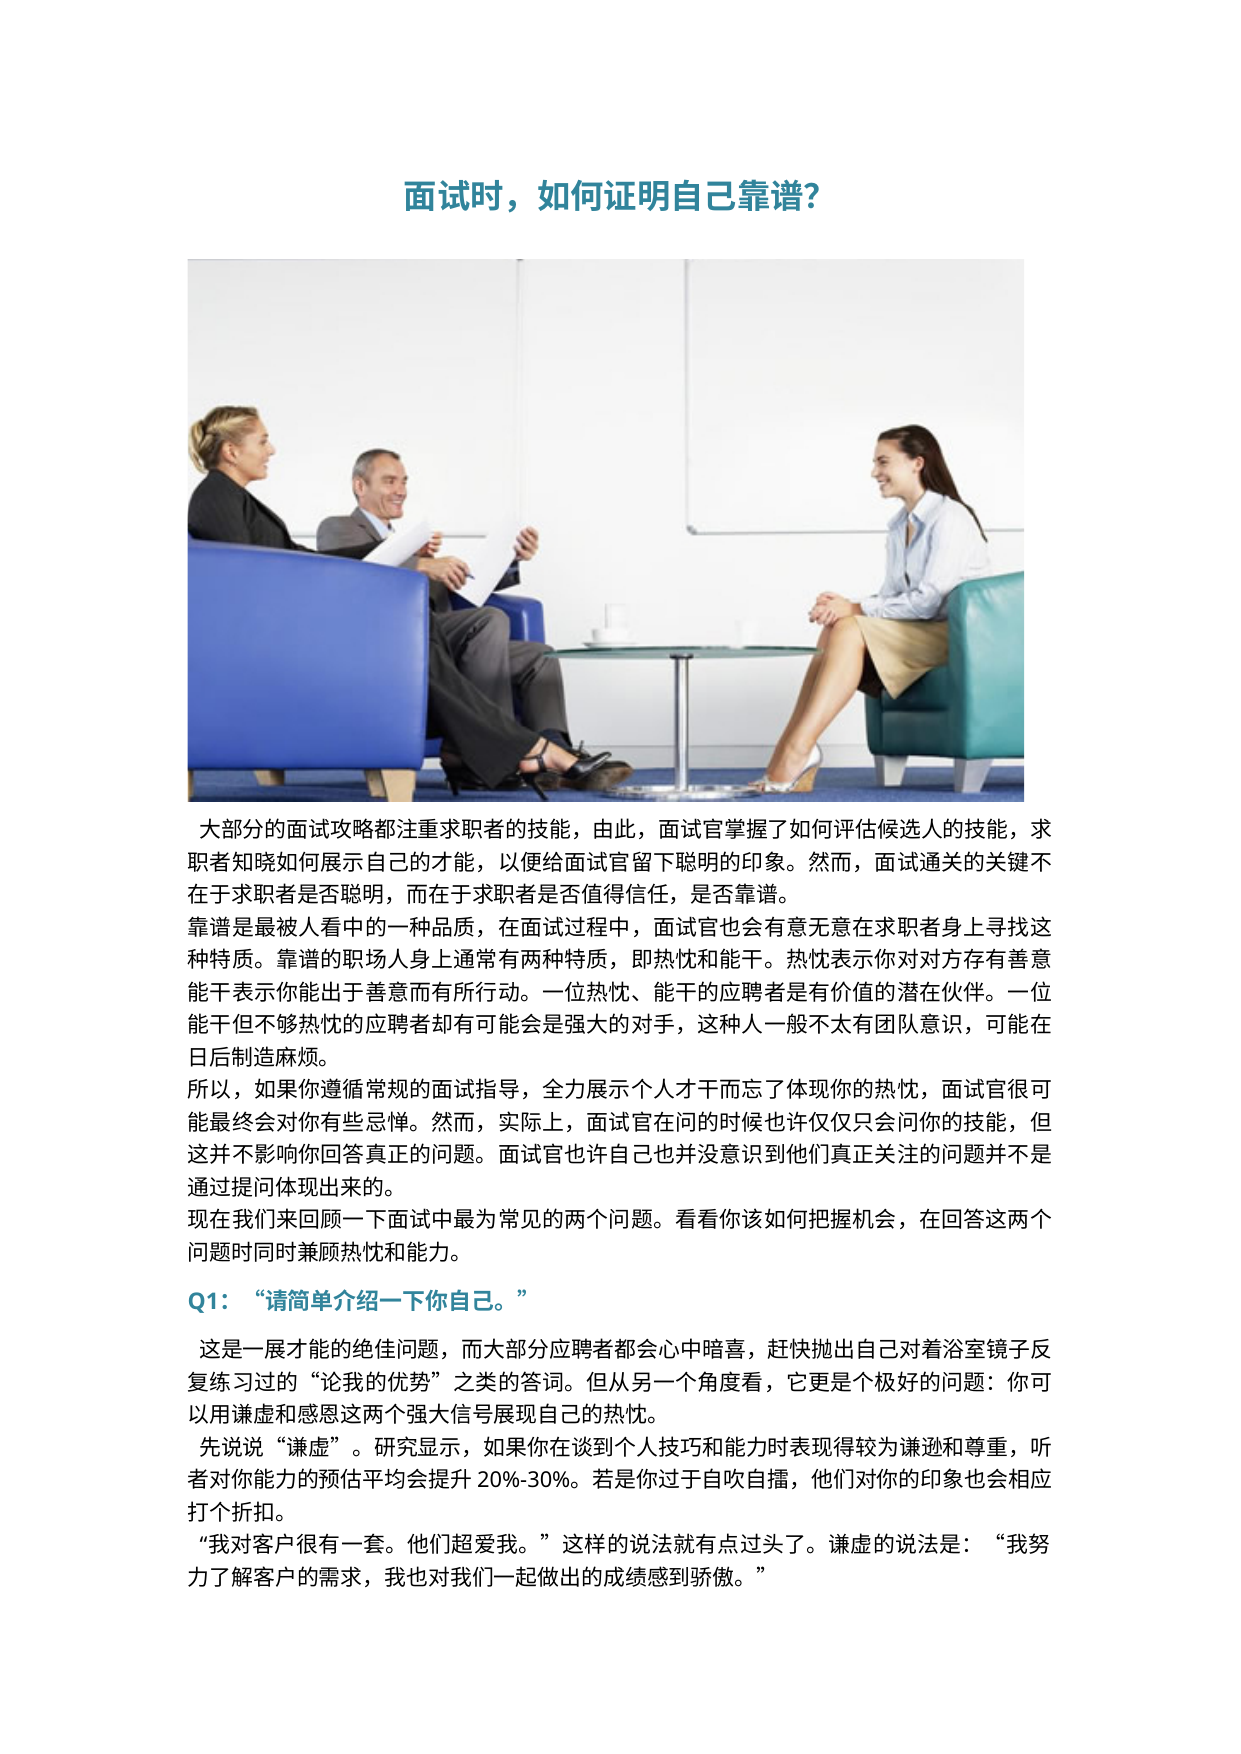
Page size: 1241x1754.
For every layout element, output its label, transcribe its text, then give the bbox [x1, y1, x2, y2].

text 面试时，如何证明自己靠谱？ [187, 162, 1053, 227]
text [187, 1527, 1053, 1592]
picture [187, 259, 1025, 802]
